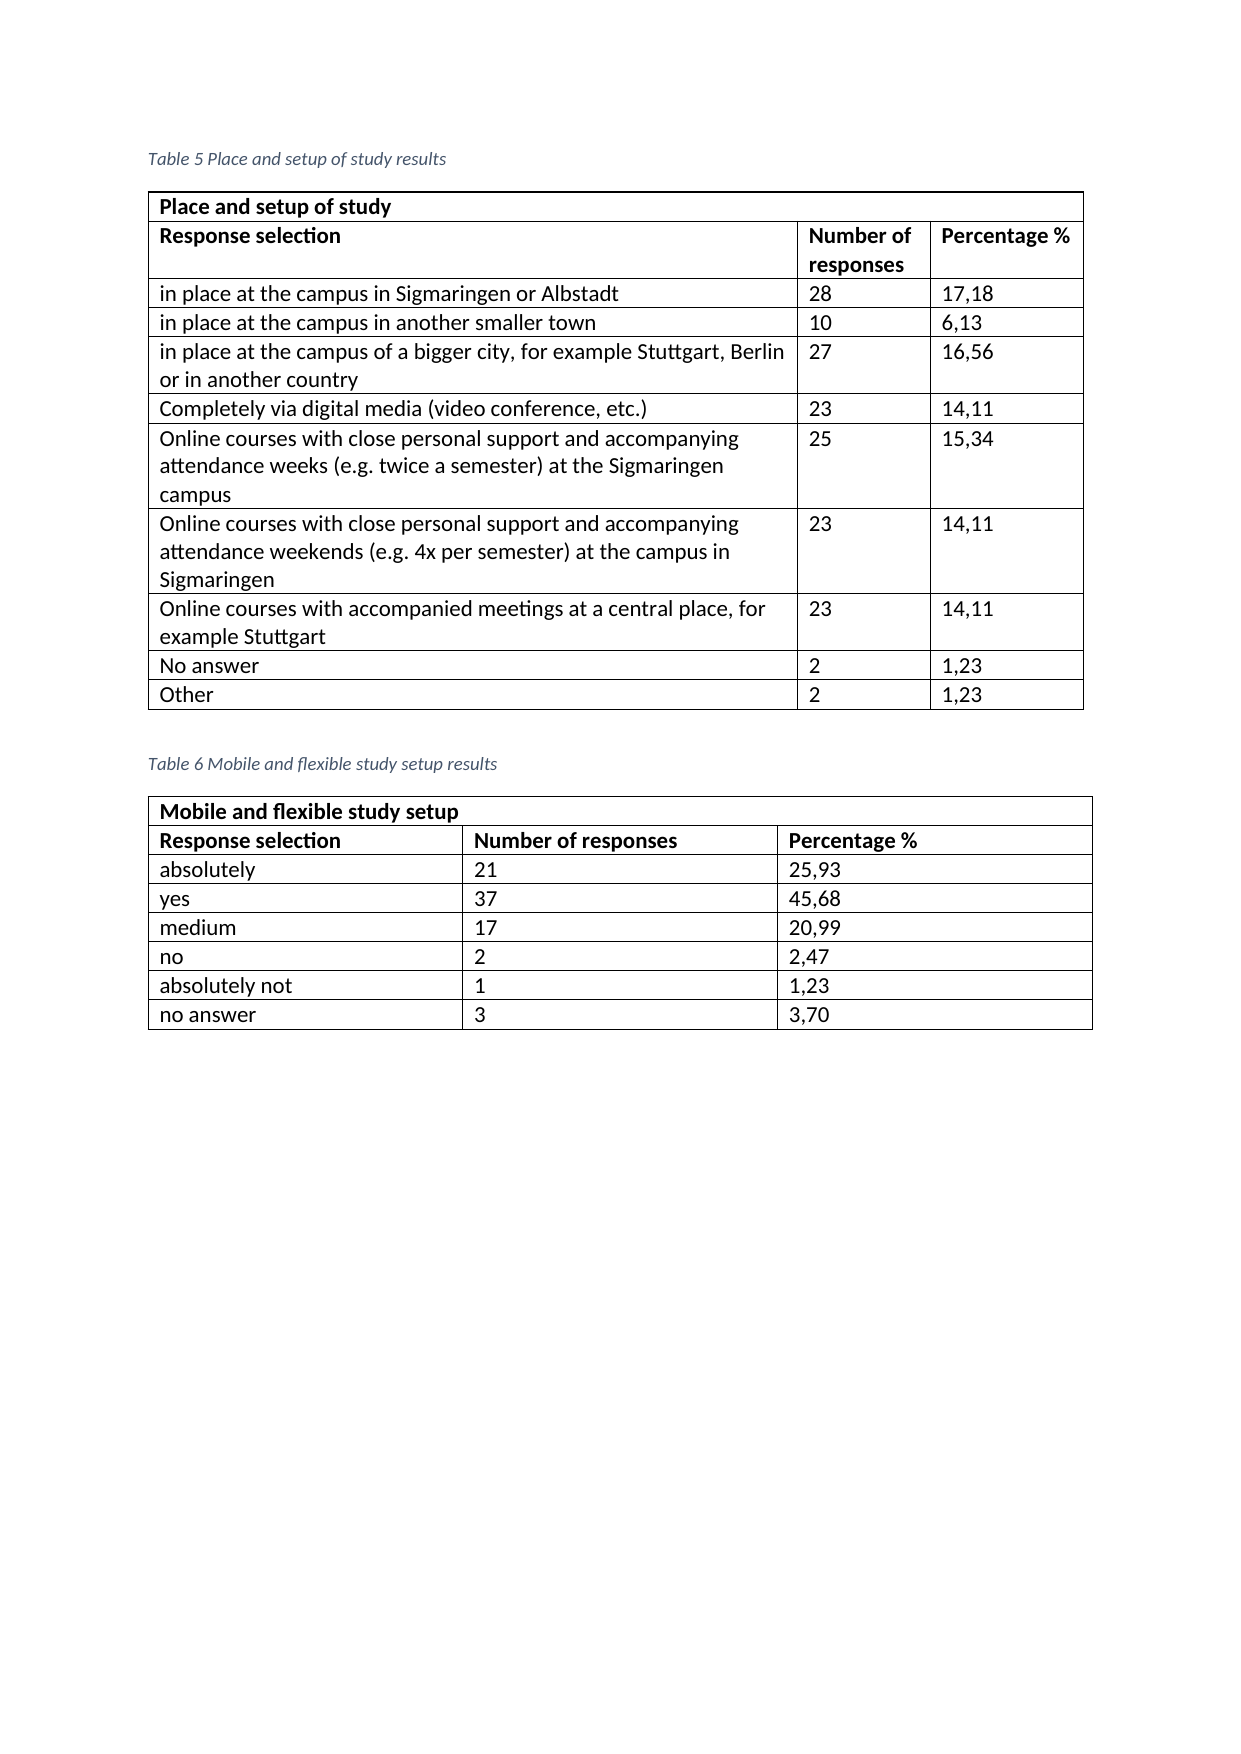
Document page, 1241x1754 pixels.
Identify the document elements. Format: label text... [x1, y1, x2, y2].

table_cell absolutely [149, 855, 462, 883]
table_header Place and setup of study [149, 193, 1083, 221]
table_cell 2 [463, 942, 777, 970]
table_cell in place at the campus in Sigmaringen or Albstadt [149, 279, 797, 307]
table_cell 2 [798, 680, 930, 708]
table_cell 3 [463, 1000, 777, 1028]
table_cell 37 [463, 884, 777, 912]
table_cell in place at the campus in another smaller town [149, 308, 797, 336]
table_header Mobile and flexible study setup [149, 797, 1092, 825]
table_cell yes [149, 884, 462, 912]
table_cell Other [149, 680, 797, 708]
table_cell Response selection [149, 826, 462, 854]
table_cell 2,47 [778, 942, 1092, 970]
table_cell 23 [798, 594, 930, 650]
table_cell Percentage % [778, 826, 1092, 854]
table_cell 1,23 [931, 651, 1083, 679]
table_cell Percentage % [931, 222, 1083, 278]
table_cell 17,18 [931, 279, 1083, 307]
table_cell Online courses with close personal support and accompanying attendance weeks (e.g. twice a semester) at the Sigmaringen campus [149, 424, 797, 508]
table_cell 28 [798, 279, 930, 307]
table_cell 25,93 [778, 855, 1092, 883]
table_cell 1,23 [778, 971, 1092, 999]
table_cell 23 [798, 509, 930, 593]
table_cell 6,13 [931, 308, 1083, 336]
table_cell 25 [798, 424, 930, 508]
table_cell 27 [798, 337, 930, 393]
table_cell medium [149, 913, 462, 941]
table_cell 14,11 [931, 509, 1083, 593]
table_cell 10 [798, 308, 930, 336]
table_cell no [149, 942, 462, 970]
table_cell 45,68 [778, 884, 1092, 912]
table_cell 2 [798, 651, 930, 679]
table_cell no answer [149, 1000, 462, 1028]
table_cell 16,56 [931, 337, 1083, 393]
table_cell 14,11 [931, 394, 1083, 423]
table_cell 3,70 [778, 1000, 1092, 1028]
table_cell Online courses with accompanied meetings at a central place, for example Stuttgart [149, 594, 797, 650]
table_cell 21 [463, 855, 777, 883]
table_cell No answer [149, 651, 797, 679]
table_cell Number of responses [798, 222, 930, 278]
table_cell Response selection [149, 222, 797, 278]
table_cell 1,23 [931, 680, 1083, 708]
table_cell 14,11 [931, 594, 1083, 650]
table_cell Number of responses [463, 826, 777, 854]
table_cell 20,99 [778, 913, 1092, 941]
table_cell 23 [798, 394, 930, 423]
table_cell in place at the campus of a bigger city, for example Stuttgart, Berlin or in another country [149, 337, 797, 393]
table_cell 17 [463, 913, 777, 941]
table_cell Online courses with close personal support and accompanying attendance weekends (e.g. 4x per semester) at the campus in Sigmaringen [149, 509, 797, 593]
table_cell absolutely not [149, 971, 462, 999]
table_cell 1 [463, 971, 777, 999]
table_cell 15,34 [931, 424, 1083, 508]
table_cell Completely via digital media (video conference, etc.) [149, 394, 797, 423]
